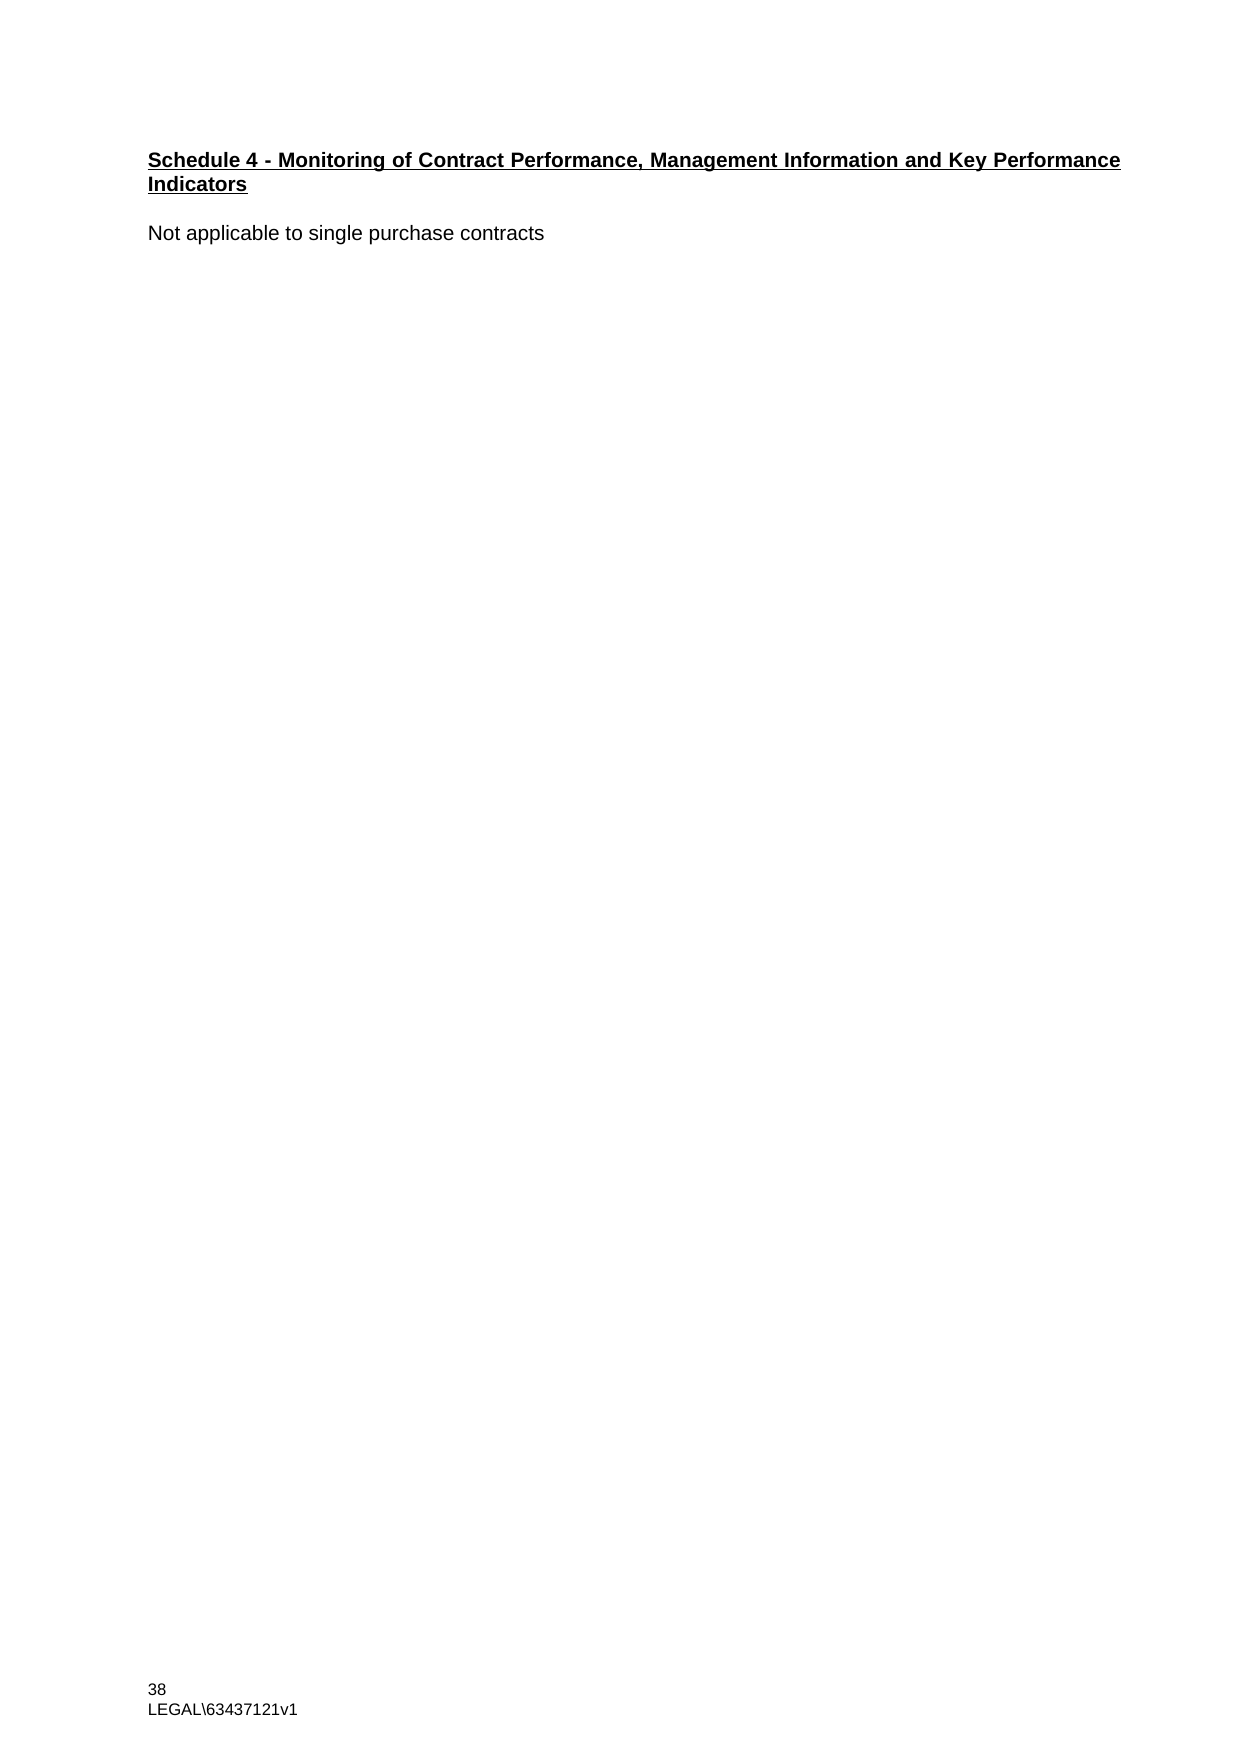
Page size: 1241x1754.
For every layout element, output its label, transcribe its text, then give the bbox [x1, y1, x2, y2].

text Not applicable to single purchase contracts [148, 221, 1122, 244]
text - Monitoring of Contract Performance, Management Information and Key Performance Indicators [148, 148, 1122, 196]
